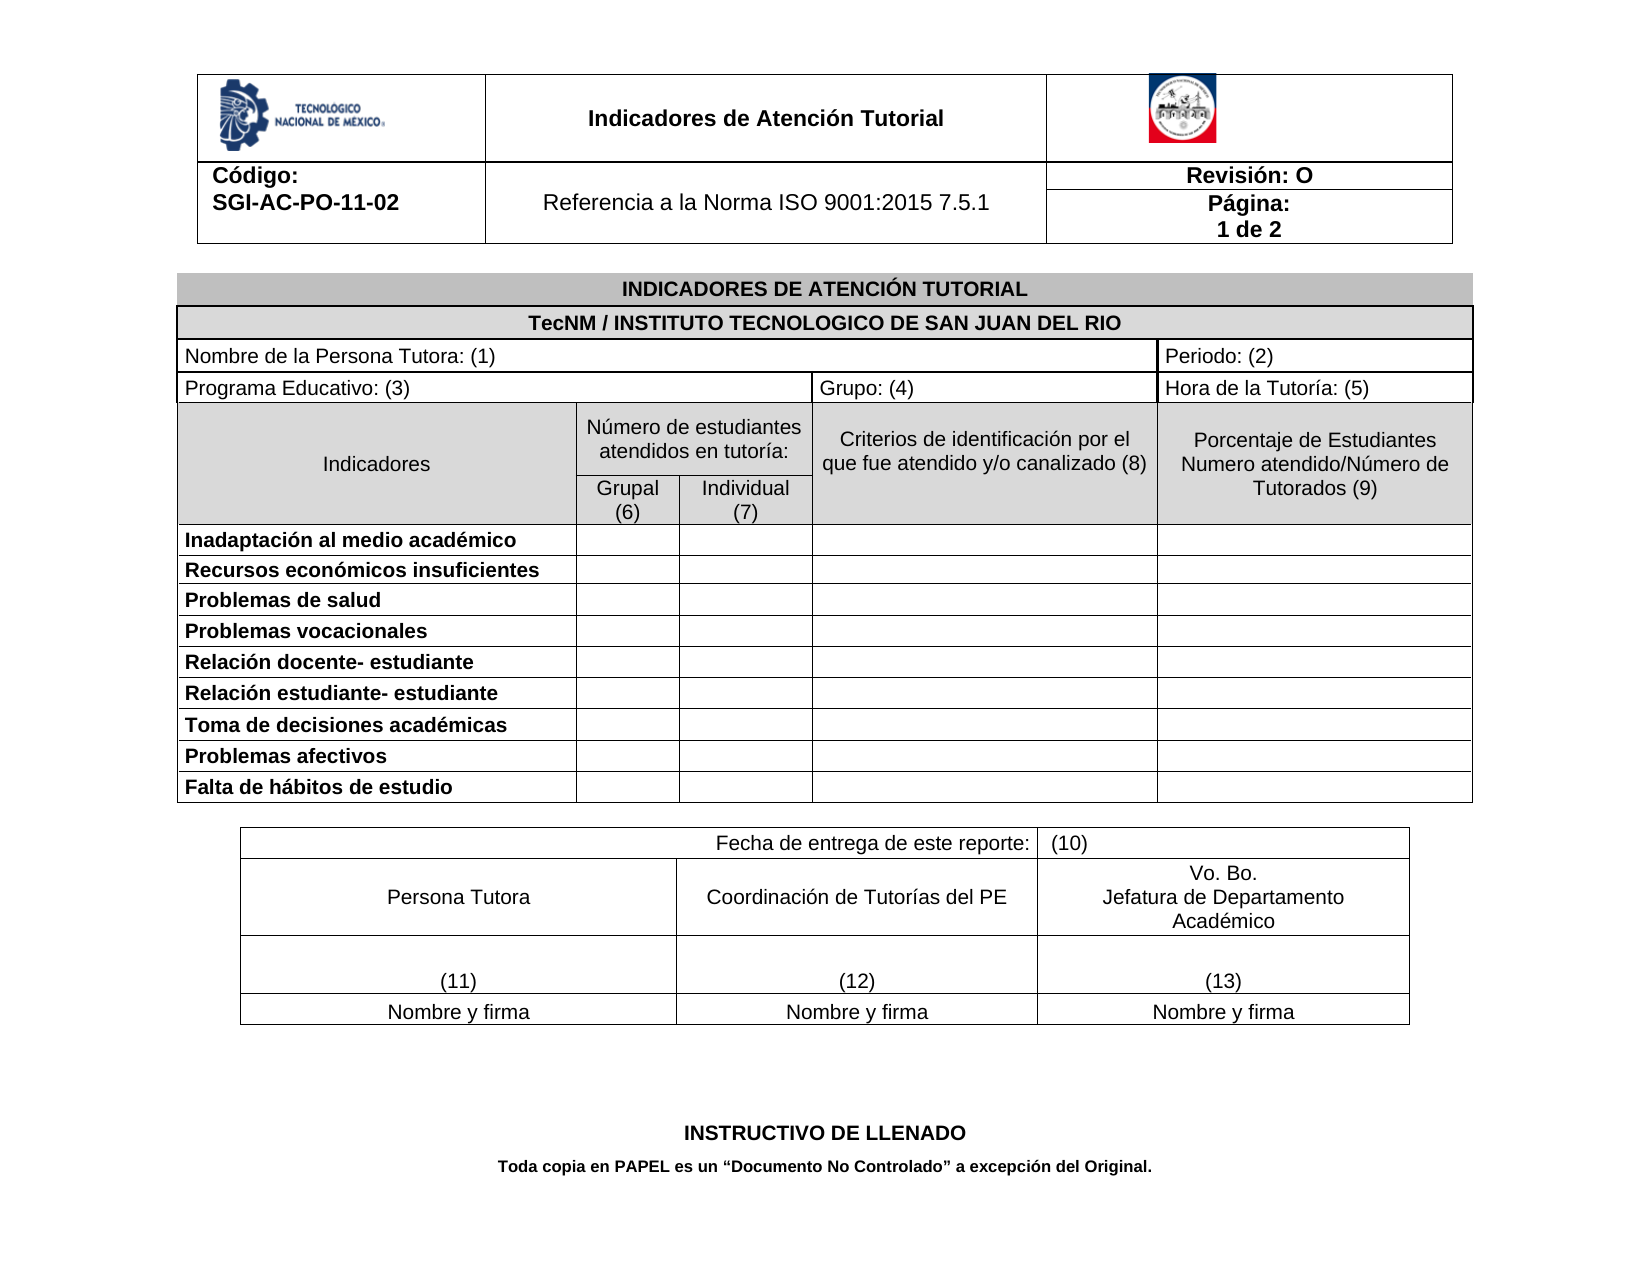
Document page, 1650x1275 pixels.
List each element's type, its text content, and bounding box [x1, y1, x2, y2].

table_cell [680, 525, 812, 555]
table_cell [680, 556, 812, 583]
table_cell [680, 584, 812, 614]
table_cell [813, 475, 1157, 524]
table_cell Grupal (6) [577, 476, 679, 524]
table_cell Indicadores [178, 403, 576, 524]
table_cell [813, 772, 1157, 802]
table_cell [577, 616, 679, 646]
table_cell [577, 772, 679, 802]
table_cell Problemas vocacionales [178, 616, 576, 646]
table_cell Programa Educativo: (3) [178, 373, 811, 402]
table_cell Nombre y firma [1038, 994, 1409, 1024]
table_cell Coordinación de Tutorías del PE [677, 859, 1037, 934]
table_cell [1158, 615, 1472, 646]
table_cell [1158, 740, 1472, 771]
table_header (10) [1038, 828, 1409, 858]
table_cell [813, 584, 1157, 614]
table_cell [813, 741, 1157, 771]
table_cell [680, 678, 812, 708]
table_cell [577, 525, 679, 555]
table_cell [1158, 677, 1472, 708]
table_cell [1158, 524, 1472, 555]
table_cell Problemas de salud [178, 584, 576, 614]
text INSTRUCTIVO DE LLENADO [118, 1121, 1532, 1145]
table_cell [577, 741, 679, 771]
table_cell Recursos económicos insuficientes [178, 556, 576, 583]
table_cell Relación docente- estudiante [178, 647, 576, 677]
table_cell [577, 584, 679, 614]
table_cell [1158, 583, 1472, 614]
table_cell [577, 678, 679, 708]
table_cell [680, 616, 812, 646]
table_cell [1158, 646, 1472, 677]
table_cell Nombre de la Persona Tutora: (1) [178, 340, 1156, 371]
table_cell (12) [677, 936, 1037, 993]
table_cell [813, 678, 1157, 708]
table_cell [577, 556, 679, 583]
table_cell Persona Tutora [241, 859, 676, 934]
picture [212, 75, 385, 151]
picture [1148, 75, 1217, 143]
table_cell Problemas afectivos [178, 741, 576, 771]
table_cell [680, 647, 812, 677]
table_cell [577, 647, 679, 677]
table_header Fecha de entrega de este reporte: [241, 828, 1037, 858]
table_cell [813, 616, 1157, 646]
table_cell [1158, 771, 1472, 802]
table_cell Porcentaje de Estudiantes Numero atendido/Número de Tutorados (9) [1158, 402, 1472, 524]
table_cell Nombre y firma [241, 994, 676, 1024]
table_header INDICADORES DE ATENCIÓN TUTORIAL [177, 273, 1473, 305]
table_cell Toma de decisiones académicas [178, 709, 576, 739]
table_cell [813, 556, 1157, 583]
table_cell Individual (7) [680, 476, 812, 524]
table_cell Falta de hábitos de estudio [178, 772, 576, 802]
table_cell [680, 741, 812, 771]
table_cell [1158, 708, 1472, 739]
table_cell [680, 709, 812, 739]
table_cell [577, 709, 679, 739]
table_cell Periodo: (2) [1159, 340, 1472, 371]
table_cell Grupo: (4) [813, 373, 1156, 402]
table_cell Vo. Bo. Jefatura de Departamento Académico [1038, 859, 1409, 934]
table_cell (11) [241, 936, 676, 993]
table_cell Nombre y firma [677, 994, 1037, 1024]
table_cell [1158, 555, 1472, 583]
table_cell [813, 709, 1157, 739]
table_cell (13) [1038, 936, 1409, 993]
table_cell Inadaptación al medio académico [178, 525, 576, 555]
table_cell [680, 772, 812, 802]
table_cell [813, 647, 1157, 677]
table_cell Relación estudiante- estudiante [178, 678, 576, 708]
table_cell [813, 525, 1157, 555]
table_cell Hora de la Tutoría: (5) [1159, 373, 1472, 402]
table_cell Número de estudiantes atendidos en tutoría: [577, 403, 812, 475]
table_cell Criterios de identificación por el que fue atendido y/o canalizado (8) [813, 403, 1157, 475]
table_cell TecNM / INSTITUTO TECNOLOGICO DE SAN JUAN DEL RIO [178, 307, 1472, 338]
